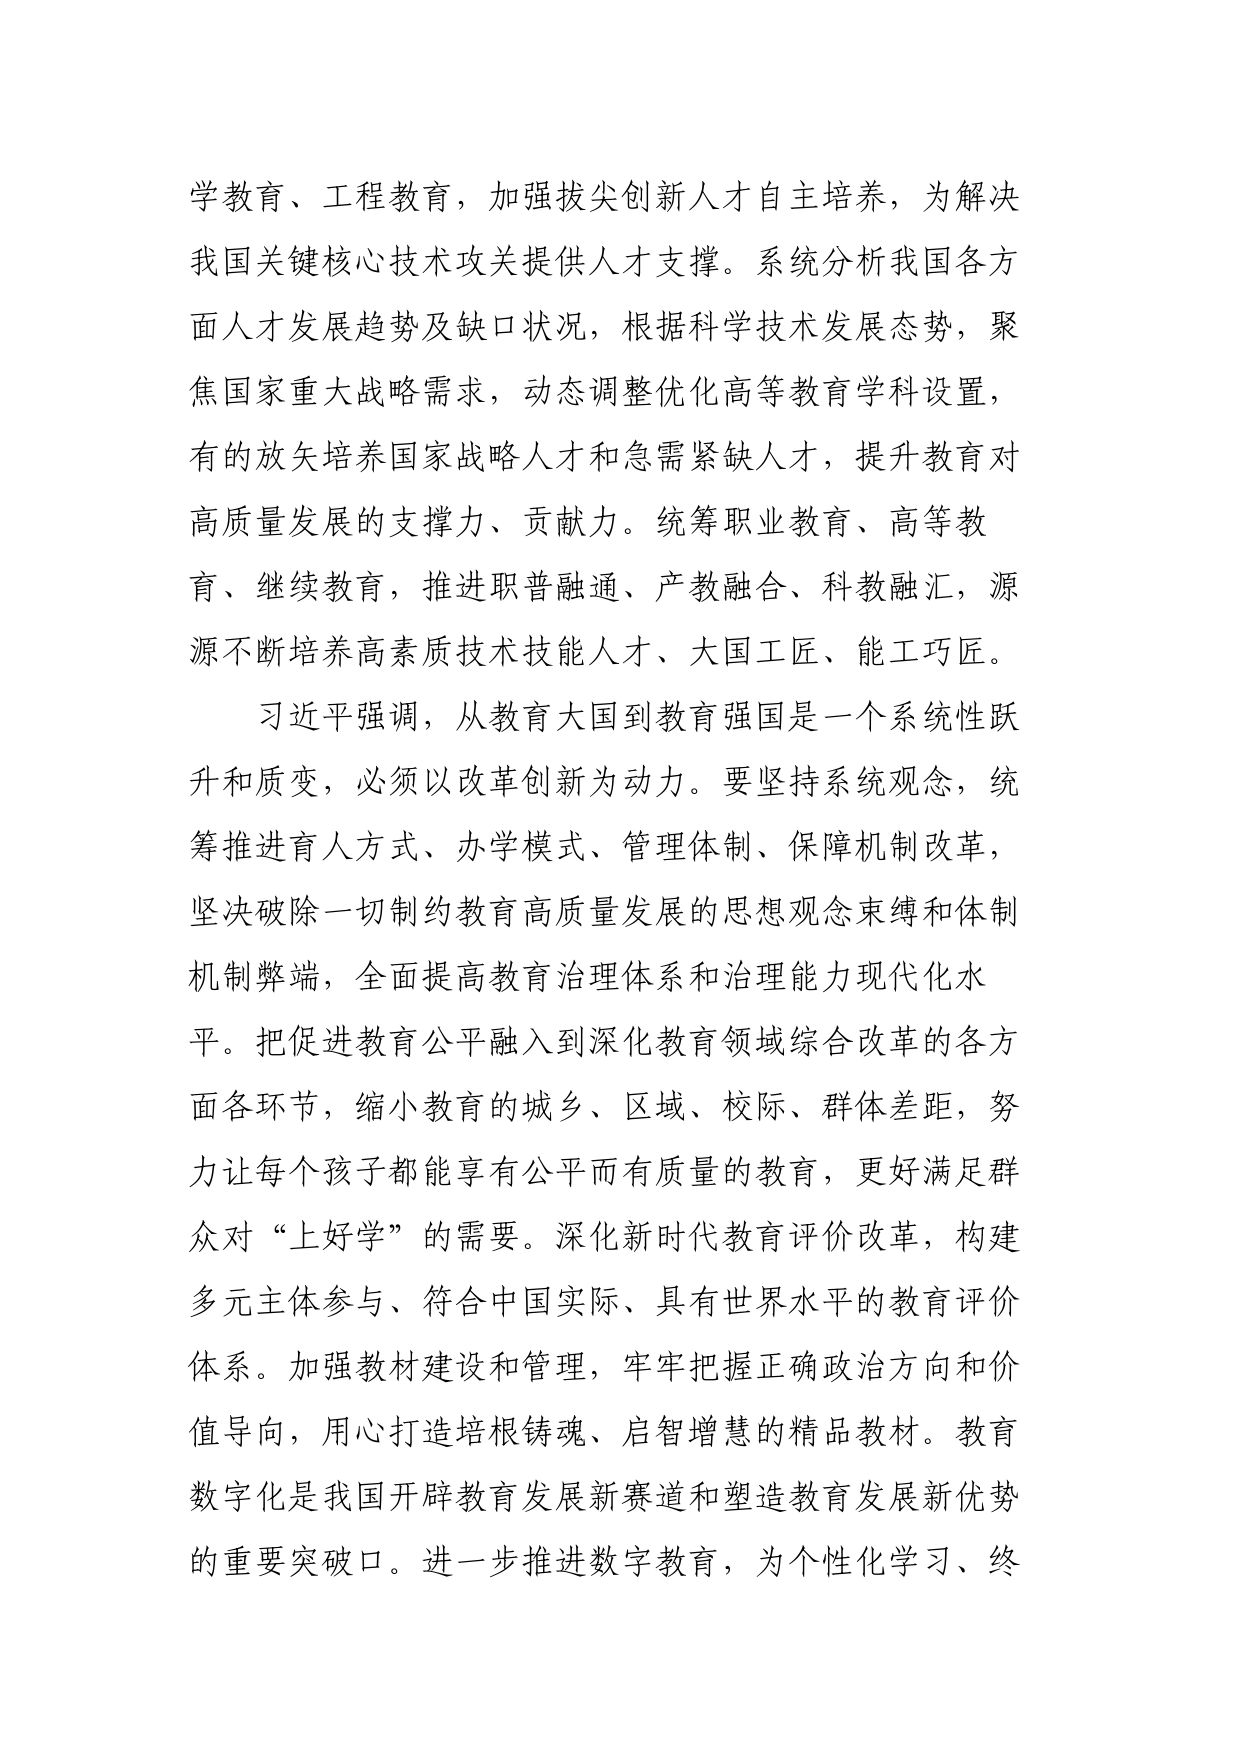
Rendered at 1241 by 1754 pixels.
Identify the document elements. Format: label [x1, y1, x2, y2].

text [187, 682, 1053, 1592]
text [187, 162, 1053, 682]
